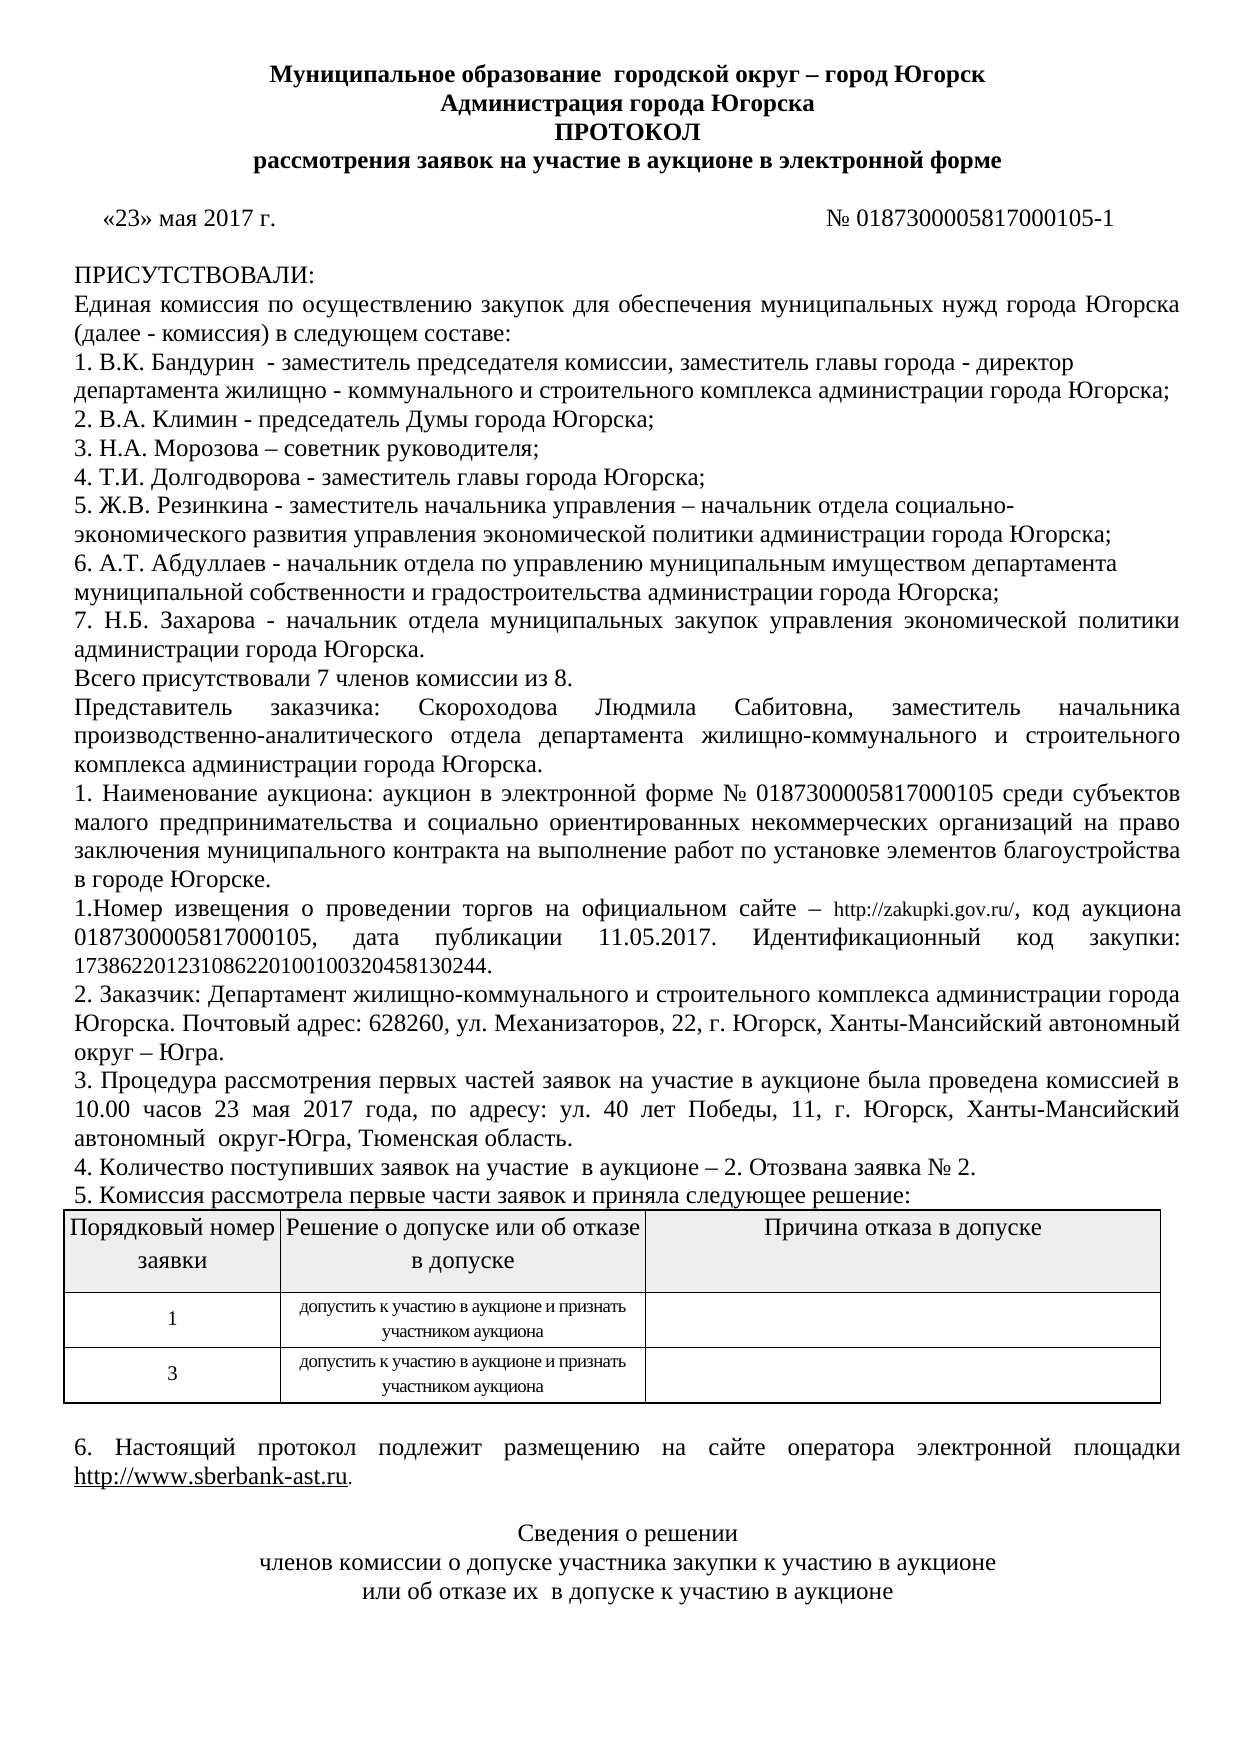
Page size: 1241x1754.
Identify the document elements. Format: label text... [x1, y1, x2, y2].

text 5. Ж.В. Резинкина - заместитель начальника управления – начальник отдела социально-экономического развития управления экономической политики администрации города Югорска; [74, 490, 1181, 548]
table_cell [646, 1348, 1160, 1402]
table_header Причина отказа в допуске [646, 1211, 1160, 1292]
table_cell 1 [65, 1293, 280, 1347]
text рассмотрения заявок на участие в аукционе в электронной форме [74, 145, 1181, 174]
text 2. В.А. Климин - председатель Думы города Югорска; [74, 404, 1181, 433]
text 5. Комиссия рассмотрела первые части заявок и приняла следующее решение: [74, 1180, 1181, 1209]
table_header Порядковый номер заявки [65, 1211, 280, 1292]
text 6. А.Т. Абдуллаев - начальник отдела по управлению муниципальным имуществом департамента муниципальной собственности и градостроительства администрации города Югорска; [74, 548, 1181, 605]
text 4. Количество поступивших заявок на участие в аукционе – 2. Отозвана заявка № 2. [74, 1152, 1181, 1180]
text Сведения о решении [74, 1518, 1181, 1547]
text «23» мая 2017 г. № 0187300005817000105-1 [29, 203, 1181, 232]
text членов комиссии о допуске участника закупки к участию в аукционе [74, 1547, 1181, 1576]
list 1. Наименование аукциона: аукцион в электронной форме № 0187300005817000105 среди субъектов малого предпринимательства и социально ориентированных некоммерческих организаций на право заключения муниципального контракта на выполнение работ по установке элементов благоустройства в городе Югорске. [74, 778, 1181, 893]
text 3. Н.А. Морозова – советник руководителя; [74, 433, 1181, 462]
text или об отказе их в допуске к участию в аукционе [74, 1576, 1181, 1605]
text Всего присутствовали 7 членов комиссии из 8. [74, 663, 1181, 692]
text 7. Н.Б. Захарова - начальник отдела муниципальных закупок управления экономической политики администрации города Югорска. [74, 605, 1181, 663]
list 1.Номер извещения о проведении торгов на официальном сайте – http://zakupki.gov.ru/, код аукциона 0187300005817000105, дата публикации 11.05.2017. Идентификационный код закупки: 173862201231086220100100320458130244. [74, 893, 1181, 979]
text 6. Настоящий протокол подлежит размещению на сайте оператора электронной площадки http://www.sberbank-ast.ru. [74, 1432, 1181, 1490]
text 2. Заказчик: Департамент жилищно-коммунального и строительного комплекса администрации города Югорска. Почтовый адрес: 628260, ул. Механизаторов, 22, г. Югорск, Ханты-Мансийский автономный округ – Югра. [74, 979, 1181, 1065]
text ПРОТОКОЛ [74, 117, 1181, 145]
table_cell допустить к участию в аукционе и признать участником аукциона [281, 1348, 645, 1402]
text 3. Процедура рассмотрения первых частей заявок на участие в аукционе была проведена комиссией в 10.00 часов 23 мая 2017 года, по адресу: ул. 40 лет Победы, 11, г. Югорск, Ханты-Мансийский автономный округ-Югра, Тюменская область. [74, 1065, 1181, 1152]
list Представитель заказчика: Скороходова Людмила Сабитовна, заместитель начальника производственно-аналитического отдела департамента жилищно-коммунального и строительного комплекса администрации города Югорска. [74, 692, 1181, 778]
table_cell 3 [65, 1348, 280, 1402]
table_cell [646, 1293, 1160, 1347]
text Муниципальное образование городской округ – город Югорск [74, 59, 1181, 88]
text Единая комиссия по осуществлению закупок для обеспечения муниципальных нужд города Югорска (далее - комиссия) в следующем составе: [74, 289, 1181, 347]
text Администрация города Югорска [74, 88, 1181, 117]
text ПРИСУТСТВОВАЛИ: [74, 260, 1181, 289]
table_header Решение о допуске или об отказе в допуске [281, 1211, 645, 1292]
table_cell допустить к участию в аукционе и признать участником аукциона [281, 1293, 645, 1347]
text 4. Т.И. Долгодворова - заместитель главы города Югорска; [74, 462, 1181, 490]
text 1. В.К. Бандурин - заместитель председателя комиссии, заместитель главы города - директор департамента жилищно - коммунального и строительного комплекса администрации города Югорска; [74, 347, 1181, 404]
